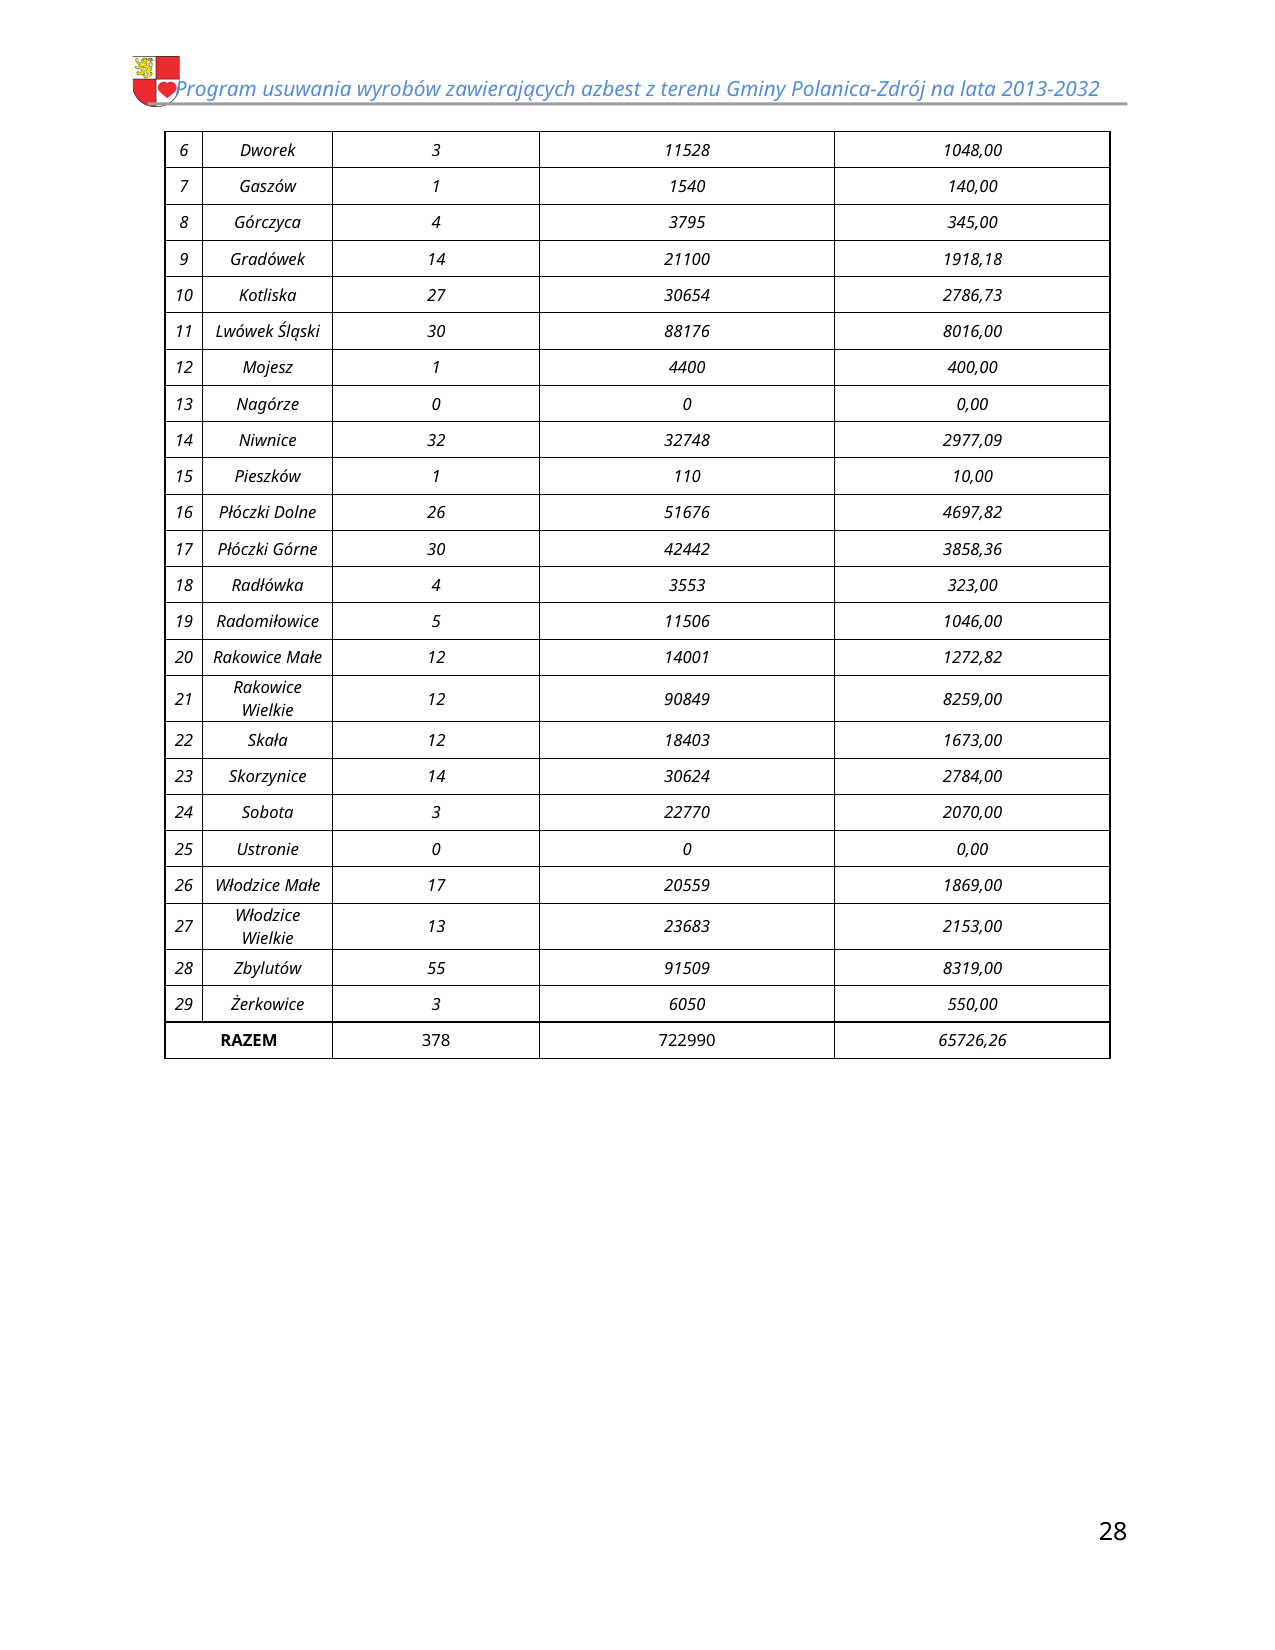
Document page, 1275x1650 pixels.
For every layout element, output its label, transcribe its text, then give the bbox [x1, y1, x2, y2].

table_cell 21100 [540, 241, 834, 276]
table_cell 3553 [540, 567, 834, 602]
table_cell 65726,26 [835, 1023, 1109, 1058]
table_cell 30654 [540, 277, 834, 312]
table_cell 4 [333, 205, 539, 240]
table_cell 3795 [540, 205, 834, 240]
table_cell Kotliska [203, 277, 332, 312]
table_cell 30 [333, 313, 539, 348]
table_cell Płóczki Górne [203, 531, 332, 566]
table_cell 30624 [540, 759, 834, 794]
table_cell 1 [333, 168, 539, 203]
table_cell Ustronie [203, 831, 332, 866]
table_cell Niwnice [203, 422, 332, 457]
table_cell 550,00 [835, 986, 1109, 1021]
table_cell Skała [203, 722, 332, 757]
table_cell 8016,00 [835, 313, 1109, 348]
table_cell Włodzice Małe [203, 867, 332, 902]
table_cell 51676 [540, 495, 834, 530]
table_cell 2977,09 [835, 422, 1109, 457]
table_cell 378 [333, 1023, 539, 1058]
table_cell Płóczki Dolne [203, 495, 332, 530]
table_cell 3858,36 [835, 531, 1109, 566]
table_cell 7 [166, 168, 202, 203]
table_cell 16 [166, 495, 202, 530]
table_cell 29 [166, 986, 202, 1021]
table_cell Skorzynice [203, 759, 332, 794]
table_cell 12 [333, 722, 539, 757]
table_cell 32 [333, 422, 539, 457]
table_cell Radłówka [203, 567, 332, 602]
table_cell 722990 [540, 1023, 834, 1058]
table_cell 2070,00 [835, 795, 1109, 830]
table_cell 55 [333, 950, 539, 985]
table_cell 0 [540, 831, 834, 866]
table_cell Włodzice Wielkie [203, 904, 332, 949]
table_cell 0,00 [835, 386, 1109, 421]
table_cell 2784,00 [835, 759, 1109, 794]
table_cell 14 [166, 422, 202, 457]
table_cell 9 [166, 241, 202, 276]
table_cell 17 [166, 531, 202, 566]
table_cell 32748 [540, 422, 834, 457]
table_cell 4697,82 [835, 495, 1109, 530]
table_cell 1048,00 [835, 132, 1109, 167]
table_cell 90849 [540, 676, 834, 721]
table_cell Pieszków [203, 458, 332, 493]
table_cell 3 [333, 795, 539, 830]
table_cell Górczyca [203, 205, 332, 240]
table_cell 14 [333, 759, 539, 794]
table_cell 13 [166, 386, 202, 421]
table_cell 30 [333, 531, 539, 566]
table_cell Sobota [203, 795, 332, 830]
table_cell 23 [166, 759, 202, 794]
table_cell 8319,00 [835, 950, 1109, 985]
table_cell 6 [166, 132, 202, 167]
table_cell 18 [166, 567, 202, 602]
table_cell 88176 [540, 313, 834, 348]
table_cell 0 [540, 386, 834, 421]
table_cell 110 [540, 458, 834, 493]
table_cell 0 [333, 831, 539, 866]
table_cell Radomiłowice [203, 603, 332, 638]
table_cell Gaszów [203, 168, 332, 203]
table_cell Mojesz [203, 350, 332, 385]
table_cell 14 [333, 241, 539, 276]
table_cell 20 [166, 640, 202, 675]
table_cell 3 [333, 132, 539, 167]
table_cell 12 [166, 350, 202, 385]
table_cell 1673,00 [835, 722, 1109, 757]
table_cell 20559 [540, 867, 834, 902]
table_cell 1540 [540, 168, 834, 203]
table_cell Gradówek [203, 241, 332, 276]
table_cell 27 [333, 277, 539, 312]
table_cell Zbylutów [203, 950, 332, 985]
table_cell Rakowice Wielkie [203, 676, 332, 721]
table_cell 24 [166, 795, 202, 830]
table_cell 0 [333, 386, 539, 421]
table_cell 28 [166, 950, 202, 985]
table_cell 22770 [540, 795, 834, 830]
picture [132, 56, 180, 107]
table_cell 345,00 [835, 205, 1109, 240]
table_cell 11 [166, 313, 202, 348]
table_cell 10,00 [835, 458, 1109, 493]
table_cell 18403 [540, 722, 834, 757]
table_cell 23683 [540, 904, 834, 949]
table_cell 8259,00 [835, 676, 1109, 721]
table_cell 17 [333, 867, 539, 902]
table_cell Żerkowice [203, 986, 332, 1021]
table_cell 2153,00 [835, 904, 1109, 949]
table_cell 21 [166, 676, 202, 721]
table_cell 42442 [540, 531, 834, 566]
table_cell 140,00 [835, 168, 1109, 203]
table_cell 26 [166, 867, 202, 902]
table_cell 91509 [540, 950, 834, 985]
table_cell 13 [333, 904, 539, 949]
table_cell 26 [333, 495, 539, 530]
table_cell 1 [333, 458, 539, 493]
table_cell 1046,00 [835, 603, 1109, 638]
table_cell 1 [333, 350, 539, 385]
table_cell 27 [166, 904, 202, 949]
table_cell Rakowice Małe [203, 640, 332, 675]
table_cell 5 [333, 603, 539, 638]
table_cell 6050 [540, 986, 834, 1021]
table_cell 19 [166, 603, 202, 638]
table_cell 323,00 [835, 567, 1109, 602]
table_cell 1272,82 [835, 640, 1109, 675]
table_cell 2786,73 [835, 277, 1109, 312]
table_cell Dworek [203, 132, 332, 167]
table_cell 12 [333, 676, 539, 721]
table_cell 10 [166, 277, 202, 312]
table_cell 11506 [540, 603, 834, 638]
table_cell Nagórze [203, 386, 332, 421]
table_cell 4400 [540, 350, 834, 385]
table_cell 400,00 [835, 350, 1109, 385]
table_cell 25 [166, 831, 202, 866]
table_cell 11528 [540, 132, 834, 167]
table_cell 12 [333, 640, 539, 675]
table_cell 1869,00 [835, 867, 1109, 902]
table_cell 0,00 [835, 831, 1109, 866]
table_cell 22 [166, 722, 202, 757]
table_cell 3 [333, 986, 539, 1021]
table_cell 1918,18 [835, 241, 1109, 276]
table_cell 14001 [540, 640, 834, 675]
table_cell 8 [166, 205, 202, 240]
table_cell 4 [333, 567, 539, 602]
table_cell RAZEM [166, 1023, 332, 1058]
table_cell Lwówek Śląski [203, 313, 332, 348]
table_cell 15 [166, 458, 202, 493]
